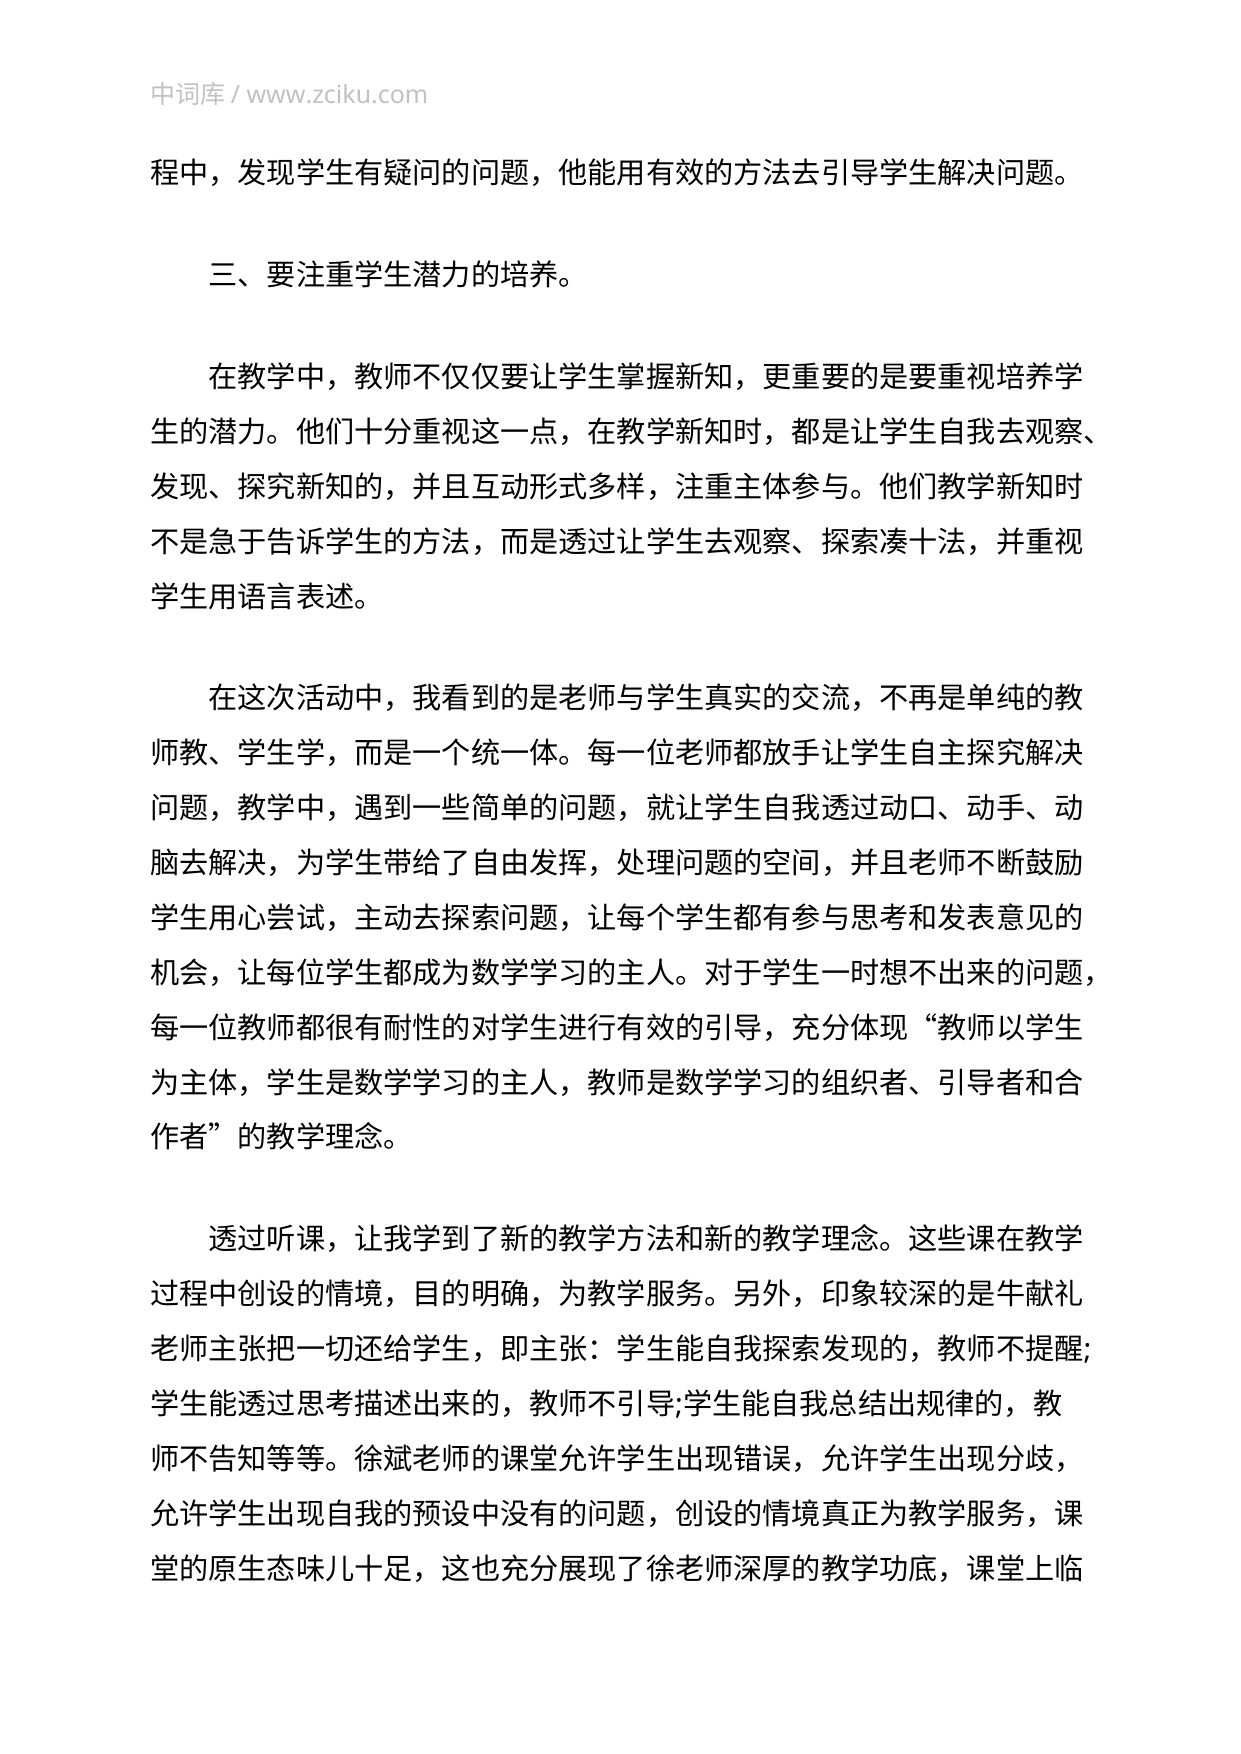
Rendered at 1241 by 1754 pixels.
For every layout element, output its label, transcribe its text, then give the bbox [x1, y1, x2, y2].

text 在教学中，教师不仅仅要让学生掌握新知，更重要的是要重视培养学生的潜力。他们十分重视这一点，在教学新知时，都是让学生自我去观察、发现、探究新知的，并且互动形式多样，注重主体参与。他们教学新知时不是急于告诉学生的方法，而是透过让学生去观察、探索凑十法，并重视学生用语言表述。 [150, 353, 1090, 615]
text 三、要注重学生潜力的培养。 [150, 252, 1090, 294]
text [150, 150, 1090, 192]
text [150, 1216, 1090, 1588]
text 在这次活动中，我看到的是老师与学生真实的交流，不再是单纯的教师教、学生学，而是一个统一体。每一位老师都放手让学生自主探究解决问题，教学中，遇到一些简单的问题，就让学生自我透过动口、动手、动脑去解决，为学生带给了自由发挥，处理问题的空间，并且老师不断鼓励学生用心尝试，主动去探索问题，让每个学生都有参与思考和发表意见的机会，让每位学生都成为数学学习的主人。对于学生一时想不出来的问题，每一位教师都很有耐性的对学生进行有效的引导，充分体现“教师以学生为主体，学生是数学学习的主人，教师是数学学习的组织者、引导者和合作者”的教学理念。 [150, 675, 1090, 1156]
